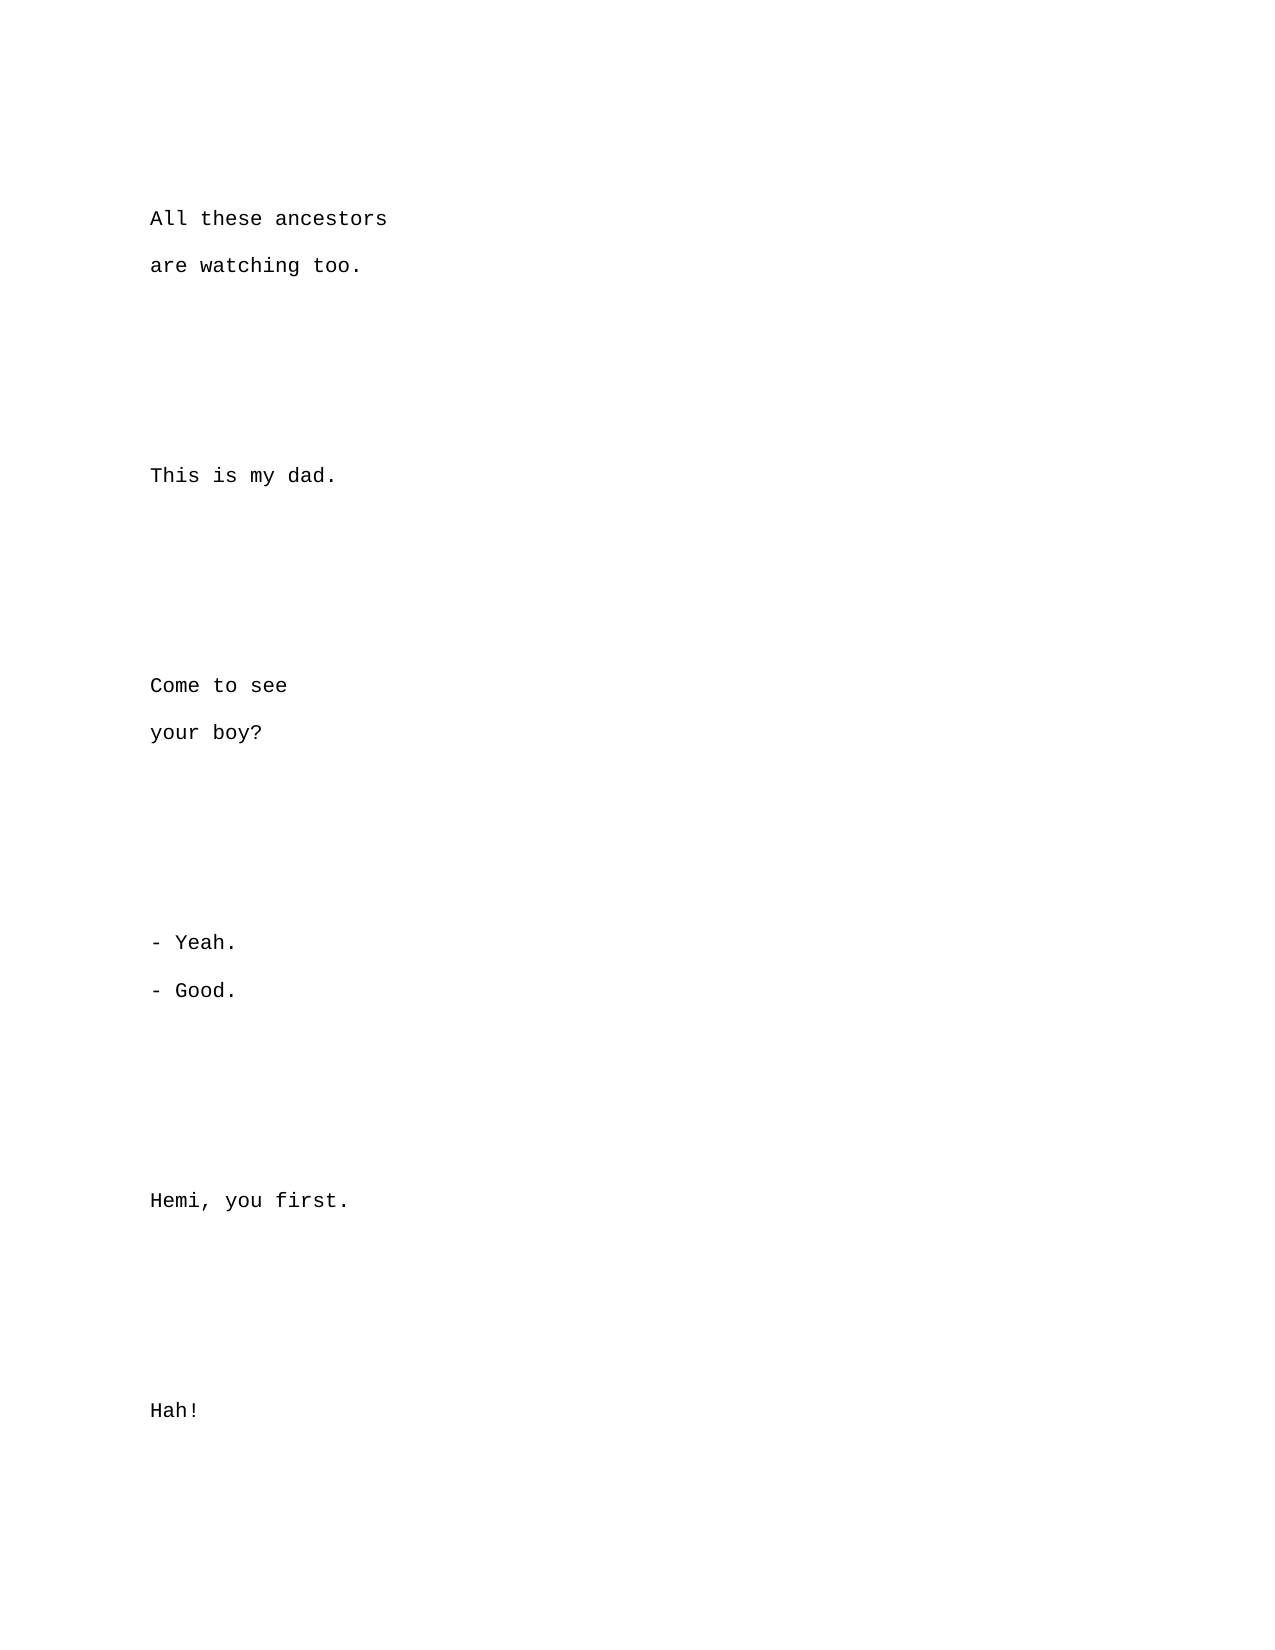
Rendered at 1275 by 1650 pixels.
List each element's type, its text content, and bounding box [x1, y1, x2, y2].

text your boy? [150, 722, 1125, 746]
text All these ancestors [150, 208, 1125, 231]
text Hah! [150, 1399, 1125, 1423]
text - Good. [150, 979, 1125, 1003]
text are watching too. [150, 255, 1125, 279]
text - Yeah. [150, 932, 1125, 956]
text Come to see [150, 675, 1125, 699]
text This is my dad. [150, 465, 1125, 489]
text Hemi, you first. [150, 1189, 1125, 1213]
